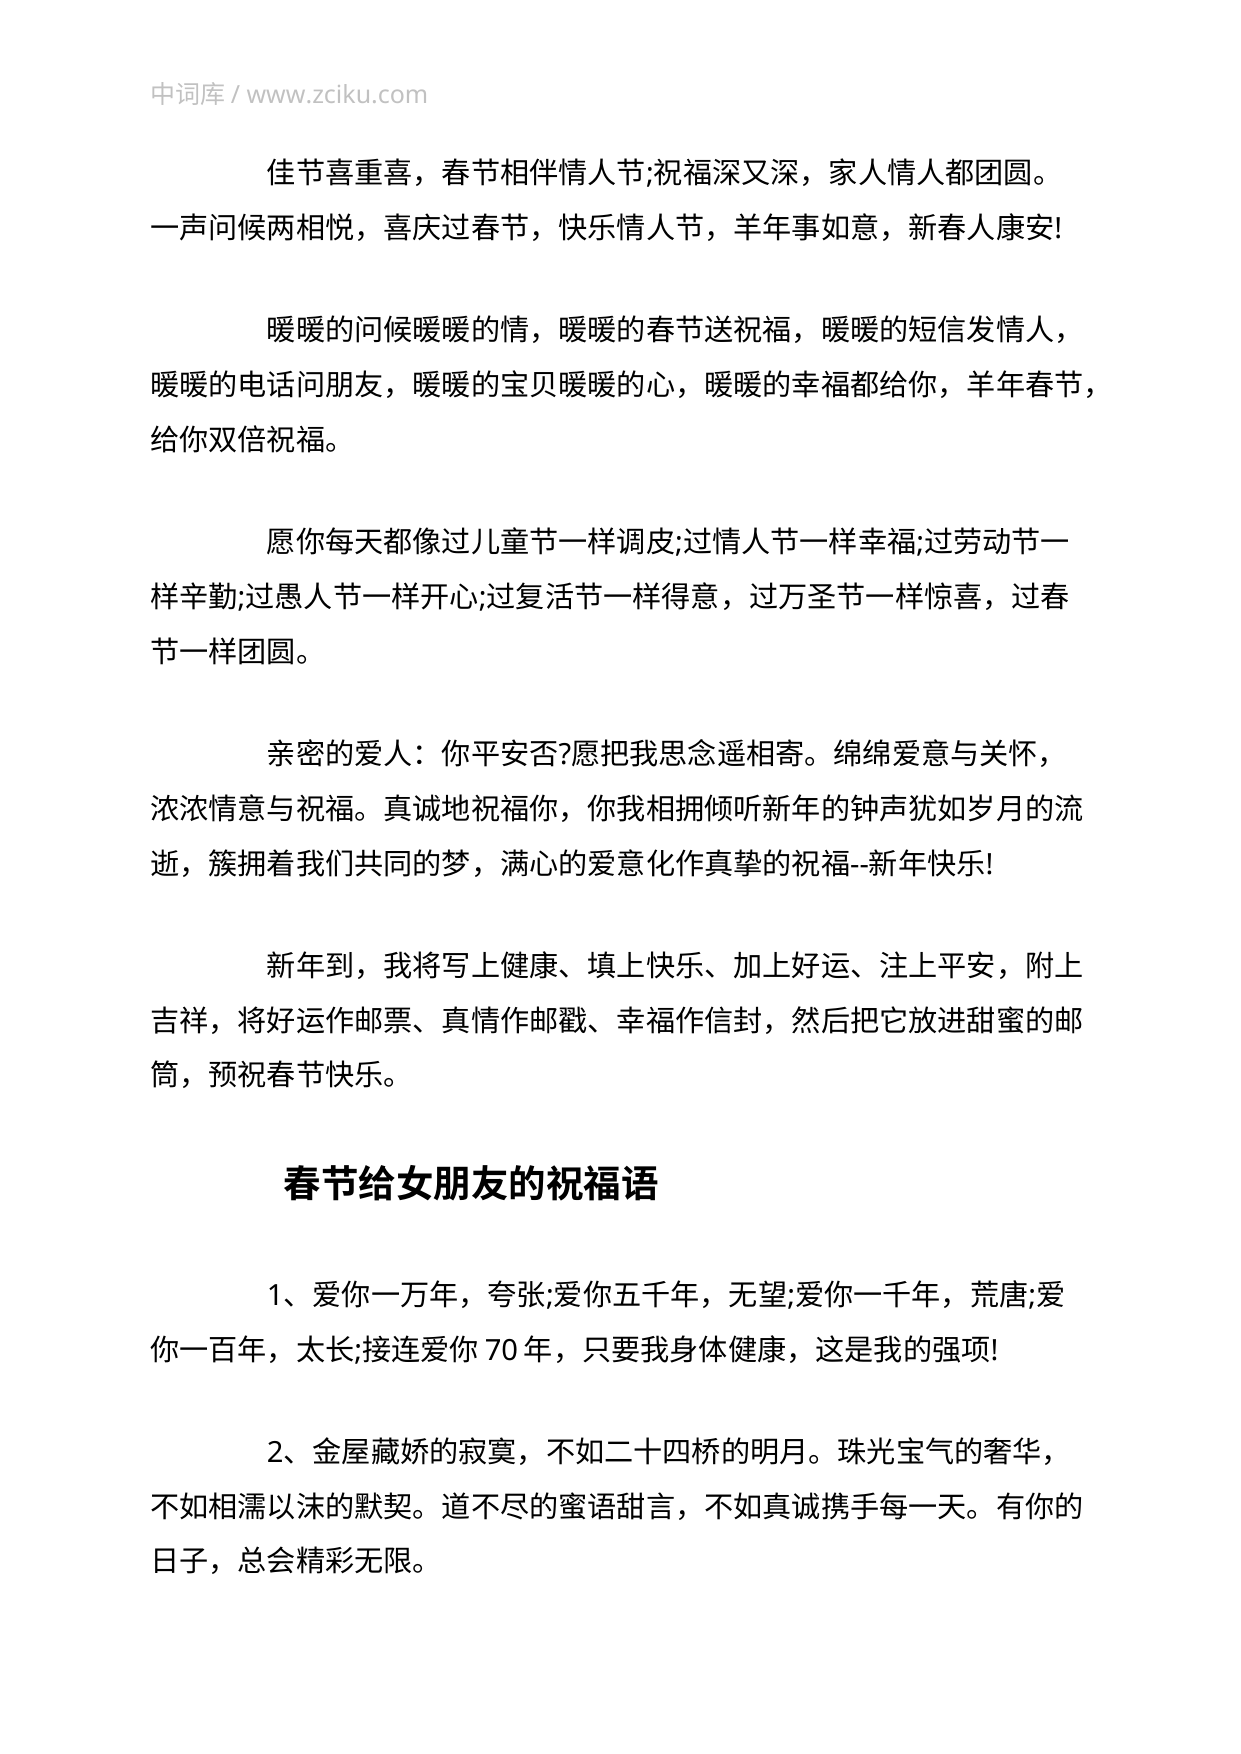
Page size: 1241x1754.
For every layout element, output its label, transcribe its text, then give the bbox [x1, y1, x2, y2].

text 新年到，我将写上健康、填上快乐、加上好运、注上平安，附上吉祥，将好运作邮票、真情作邮戳、幸福作信封，然后把它放进甜蜜的邮筒，预祝春节快乐。 [150, 942, 1090, 1094]
text 1、爱你一万年，夸张;爱你五千年，无望;爱你一千年，荒唐;爱你一百年，太长;接连爱你70年，只要我身体健康，这是我的强项! [150, 1271, 1090, 1368]
text 佳节喜重喜，春节相伴情人节;祝福深又深，家人情人都团圆。一声问候两相悦，喜庆过春节，快乐情人节，羊年事如意，新春人康安! [150, 150, 1090, 247]
text 愿你每天都像过儿童节一样调皮;过情人节一样幸福;过劳动节一样辛勤;过愚人节一样开心;过复活节一样得意，过万圣节一样惊喜，过春节一样团圆。 [150, 518, 1090, 671]
text 亲密的爱人：你平安否?愿把我思念遥相寄。绵绵爱意与关怀，浓浓情意与祝福。真诚地祝福你，你我相拥倾听新年的钟声犹如岁月的流逝，簇拥着我们共同的梦，满心的爱意化作真挚的祝福--新年快乐! [150, 730, 1090, 883]
text 暖暖的问候暖暖的情，暖暖的春节送祝福，暖暖的短信发情人，暖暖的电话问朋友，暖暖的宝贝暖暖的心，暖暖的幸福都给你，羊年春节，给你双倍祝福。 [150, 307, 1090, 459]
text 春节给女朋友的祝福语 [150, 1154, 1090, 1208]
text 2、金屋藏娇的寂寞，不如二十四桥的明月。珠光宝气的奢华，不如相濡以沫的默契。道不尽的蜜语甜言，不如真诚携手每一天。有你的日子，总会精彩无限。 [150, 1428, 1090, 1580]
